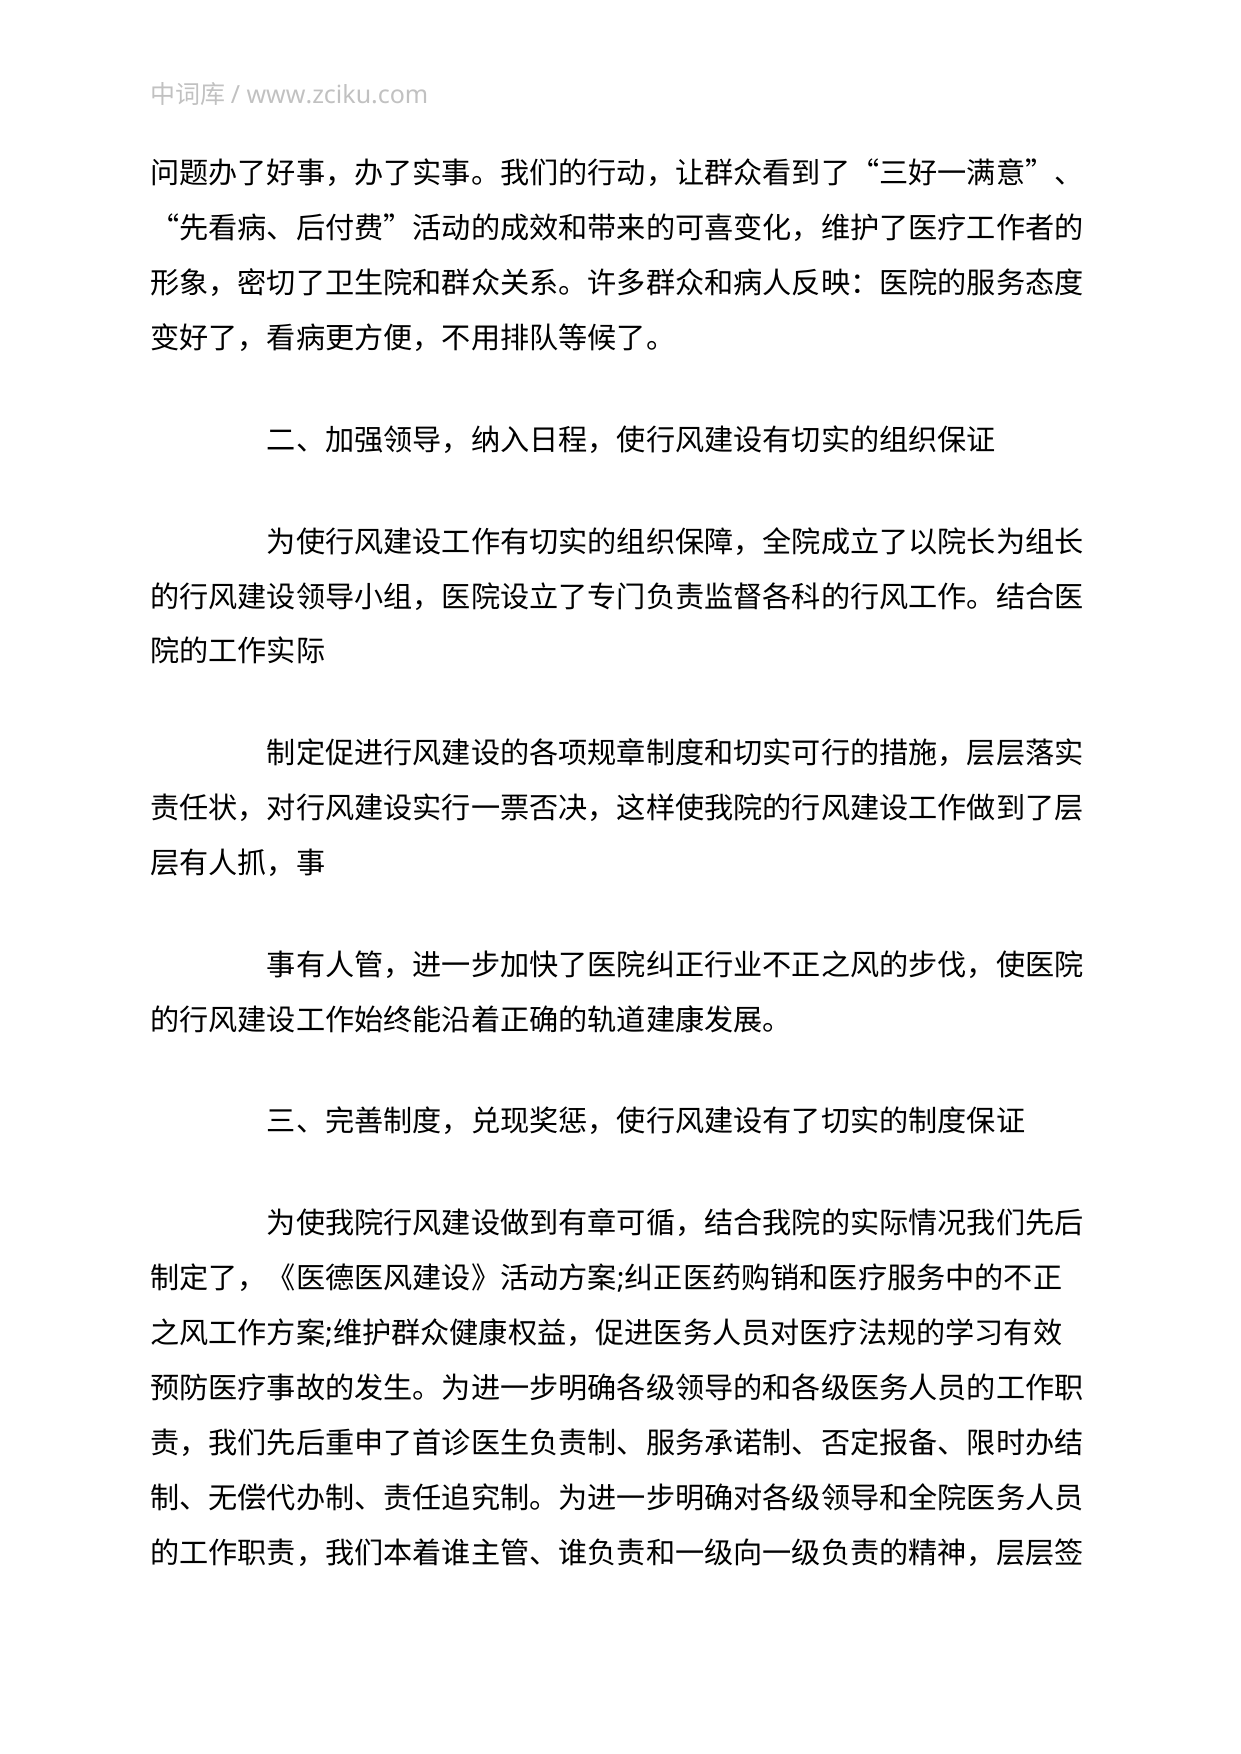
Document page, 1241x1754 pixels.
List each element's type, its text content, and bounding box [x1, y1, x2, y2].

text 二、加强领导，纳入日程，使行风建设有切实的组织保证 [150, 416, 1090, 459]
text 事有人管，进一步加快了医院纠正行业不正之风的步伐，使医院的行风建设工作始终能沿着正确的轨道建康发展。 [150, 941, 1090, 1038]
text 三、完善制度，兑现奖惩，使行风建设有了切实的制度保证 [150, 1098, 1090, 1140]
text 制定促进行风建设的各项规章制度和切实可行的措施，层层落实责任状，对行风建设实行一票否决，这样使我院的行风建设工作做到了层层有人抓，事 [150, 730, 1090, 882]
text 为使行风建设工作有切实的组织保障，全院成立了以院长为组长的行风建设领导小组，医院设立了专门负责监督各科的行风工作。结合医院的工作实际 [150, 518, 1090, 670]
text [150, 1200, 1090, 1572]
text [150, 150, 1090, 357]
